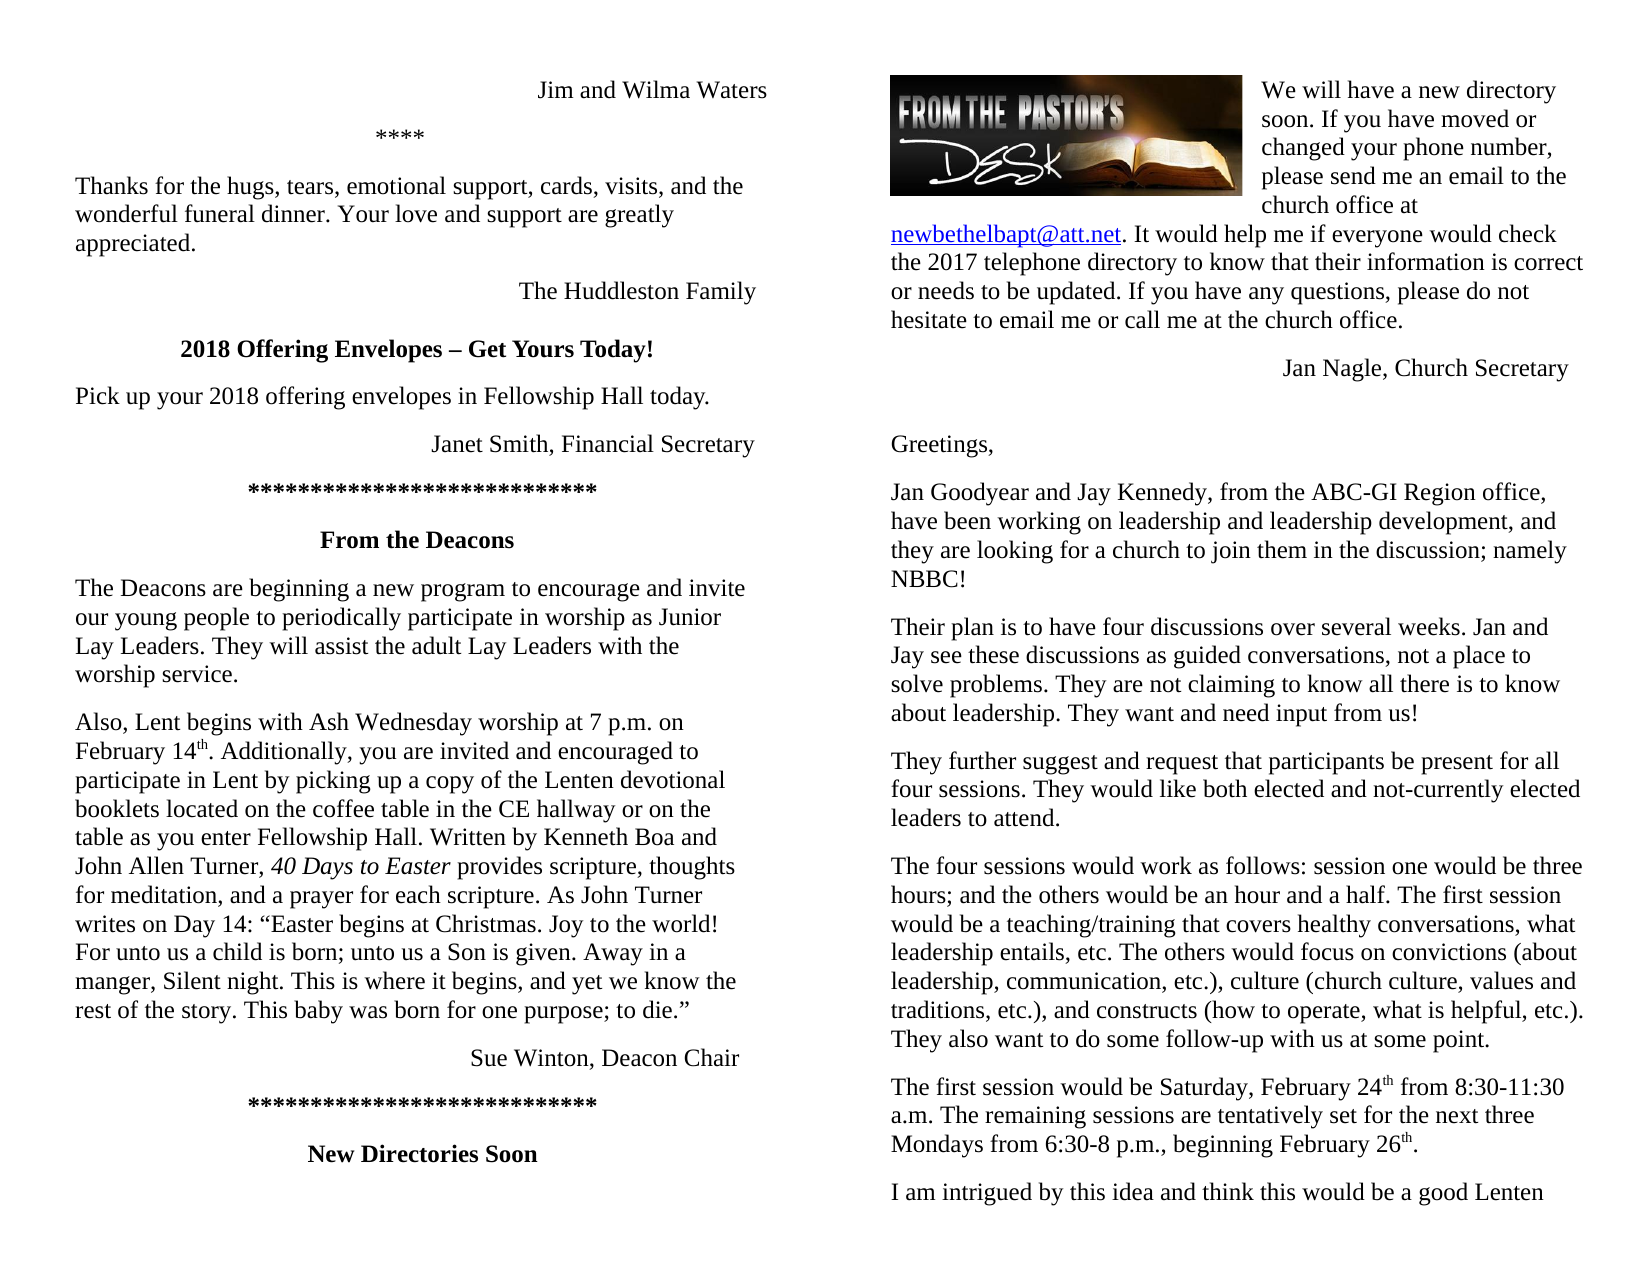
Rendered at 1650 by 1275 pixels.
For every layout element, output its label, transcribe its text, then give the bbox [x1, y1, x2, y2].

text **************************** [75, 1091, 770, 1119]
text Jim and Wilma Waters [75, 75, 770, 104]
text New Directories Soon [75, 1139, 770, 1167]
picture [890, 75, 1243, 196]
text The Huddleston Family [75, 276, 770, 305]
text They further suggest and request that participants be present for all four sessions. They would like both elected and not-currently elected leaders to attend. [891, 746, 1586, 832]
text Sue Winton, Deacon Chair [450, 1043, 759, 1072]
text The four sessions would work as follows: session one would be three hours; and the others would be an hour and a half. The first session would be a teaching/training that covers healthy conversations, what leadership entails, etc. The others would focus on convictions (about leadership, communication, etc.), culture (church culture, values and traditions, etc.), and constructs (how to operate, what is helpful, etc.). They also want to do some follow-up with us at some point. [891, 851, 1586, 1052]
text The Deacons are beginning a new program to encourage and invite our young people to periodically participate in worship as Junior Lay Leaders. They will assist the adult Lay Leaders with the worship service. [75, 573, 759, 688]
text We will have a new directory soon. If you have moved or changed your phone number, please send me an email to the church office at newbethelbapt@att.net. It would help me if everyone would check the 2017 telephone directory to know that their information is correct or needs to be updated. If you have any questions, please do not hesitate to email me or call me at the church office. [891, 75, 1586, 334]
text Thanks for the hugs, tears, emotional support, cards, visits, and the wonderful funeral dinner. Your love and support are greatly appreciated. [75, 171, 770, 257]
text 2018 Offering Envelopes – Get Yours Today! [75, 334, 759, 362]
text Greetings, [891, 429, 1586, 458]
text Their plan is to have four discussions over several weeks. Jan and Jay see these discussions as guided conversations, not a place to solve problems. They are not claiming to know all there is to know about leadership. They want and need input from us! [891, 612, 1586, 727]
text **************************** [75, 477, 770, 506]
text **** [75, 123, 770, 152]
text Also, Lent begins with Ash Wednesday worship at 7 p.m. on February 14th. Additionally, you are invited and encouraged to participate in Lent by picking up a copy of the Lenten devotional booklets located on the coffee table in the CE hallway or on the table as you enter Fellowship Hall. Written by Kenneth Boa and John Allen Turner, 40 Days to Easter provides scripture, thoughts for meditation, and a prayer for each scripture. As John Turner writes on Day 14: “Easter begins at Christmas. Joy to the world! For unto us a child is born; unto us a Son is given. Away in a manger, Silent night. This is where it begins, and yet we know the rest of the story. This baby was born for one purpose; to die.” [75, 707, 759, 1024]
text Jan Nagle, Church Secretary [1266, 353, 1586, 382]
text From the Deacons [75, 525, 759, 554]
text Pick up your 2018 offering envelopes in Fellowship Hall today. [75, 382, 759, 410]
text Jan Goodyear and Jay Kennedy, from the ABC-GI Region office, have been working on leadership and leadership development, and they are looking for a church to join them in the discussion; namely NBBC! [891, 477, 1586, 592]
text The first session would be Saturday, February 24th from 8:30-11:30 a.m. The remaining sessions are tentatively set for the next three Mondays from 6:30-8 p.m., beginning February 26th. [891, 1072, 1586, 1158]
text Janet Smith, Financial Secretary [300, 429, 759, 458]
